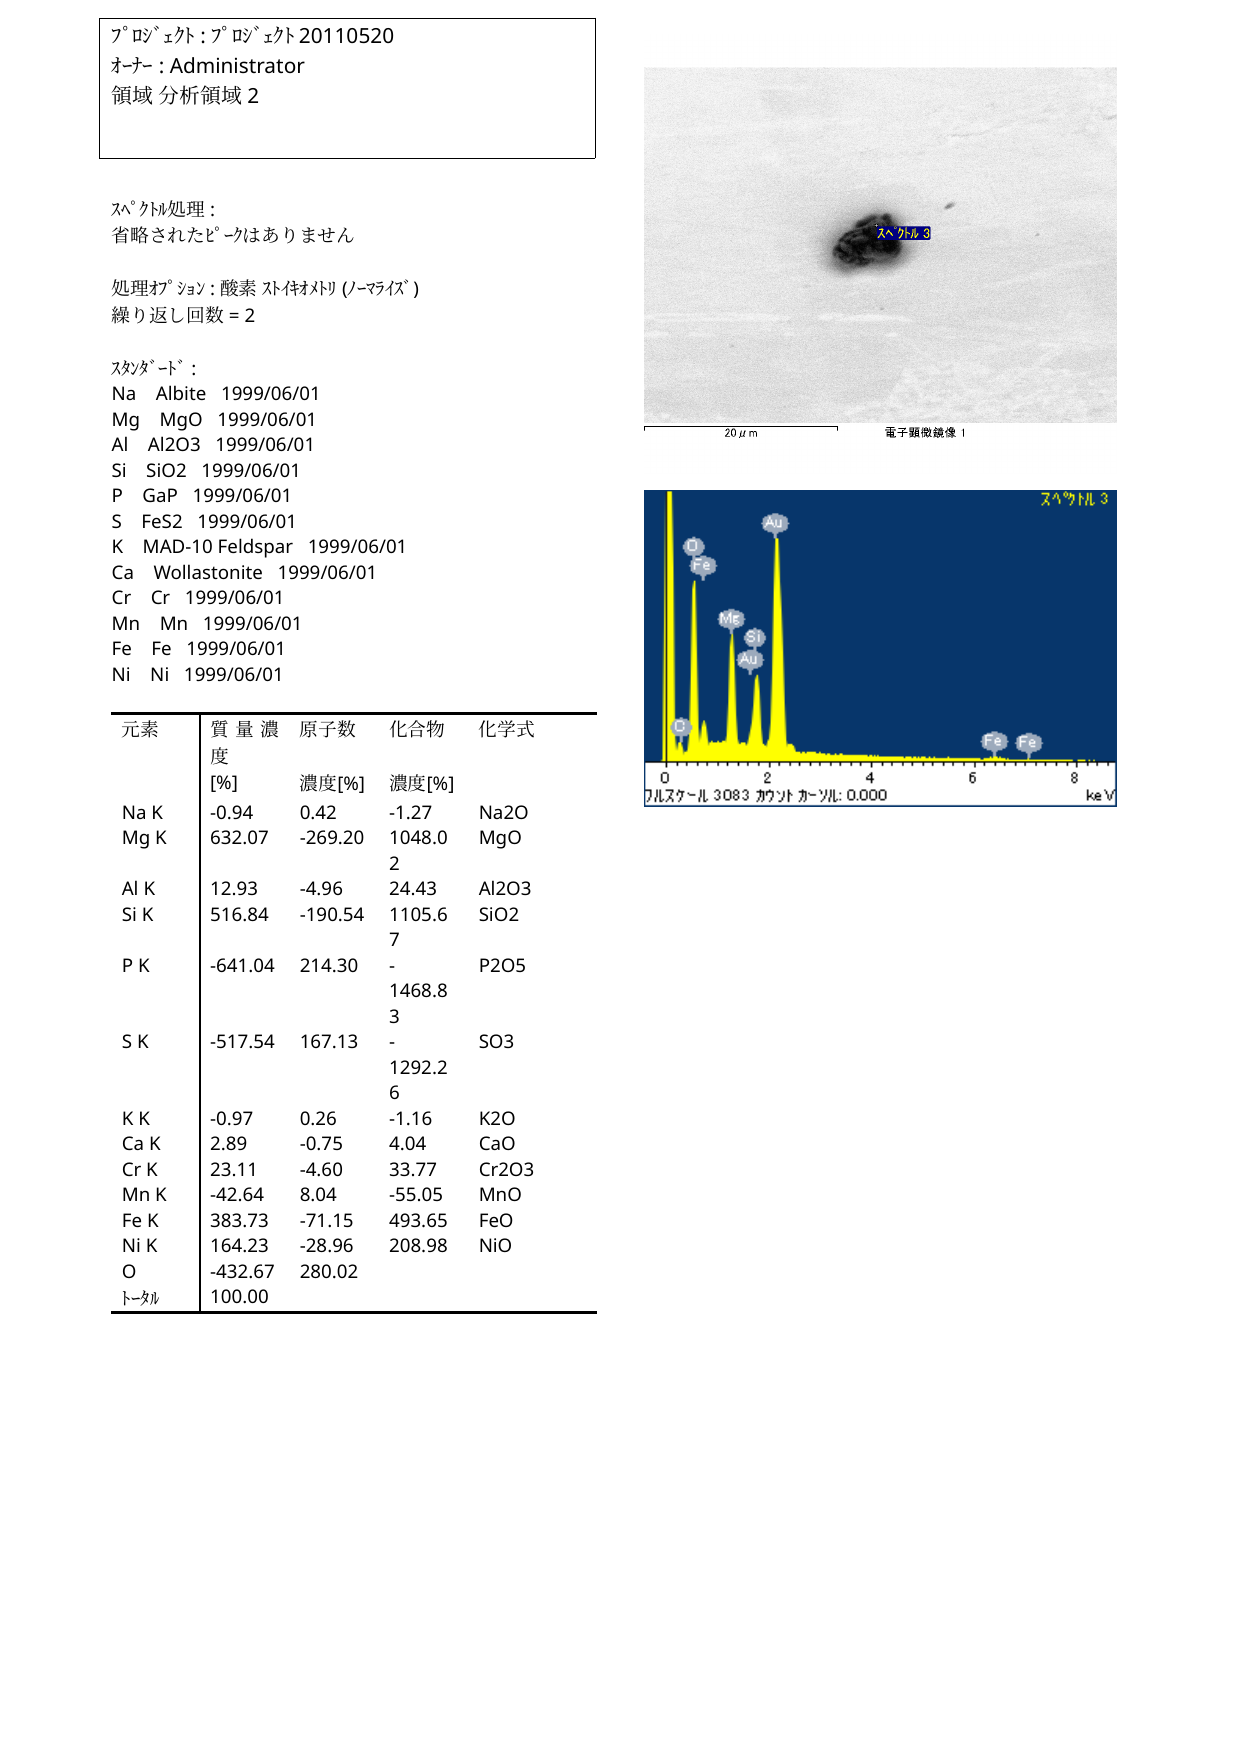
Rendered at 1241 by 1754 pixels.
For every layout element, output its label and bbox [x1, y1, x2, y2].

picture [644, 490, 1117, 807]
picture [644, 34, 1117, 474]
